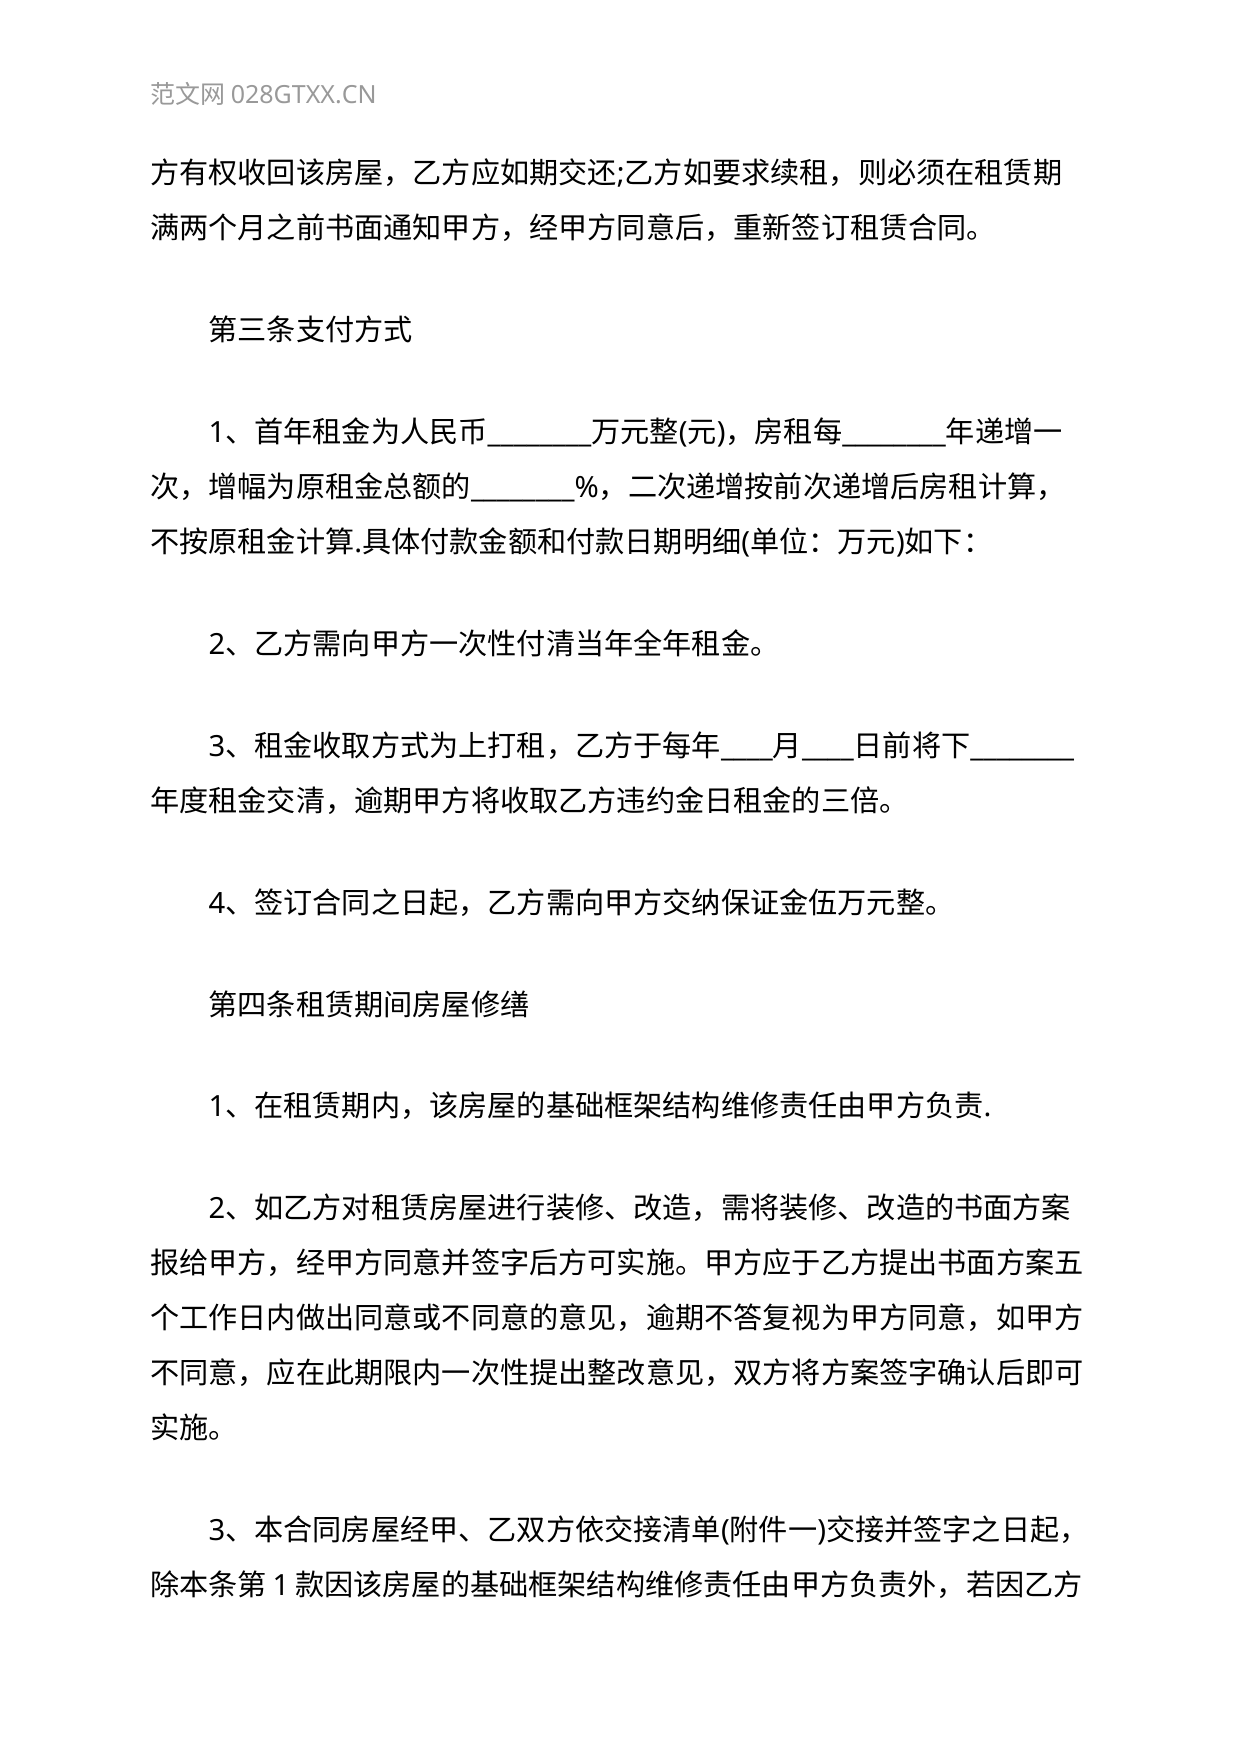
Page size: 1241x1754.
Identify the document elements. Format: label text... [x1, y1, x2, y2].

text 4、签订合同之日起，乙方需向甲方交纳保证金伍万元整。 [150, 879, 1090, 922]
text 1、在租赁期内，该房屋的基础框架结构维修责任由甲方负责. [150, 1083, 1090, 1125]
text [150, 150, 1090, 247]
text 第三条支付方式 [150, 307, 1090, 349]
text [150, 1506, 1090, 1604]
text 2、如乙方对租赁房屋进行装修、改造，需将装修、改造的书面方案报给甲方，经甲方同意并签字后方可实施。甲方应于乙方提出书面方案五个工作日内做出同意或不同意的意见，逾期不答复视为甲方同意，如甲方不同意，应在此期限内一次性提出整改意见，双方将方案签字确认后即可实施。 [150, 1185, 1090, 1447]
text 3、租金收取方式为上打租，乙方于每年____月____日前将下________年度租金交清，逾期甲方将收取乙方违约金日租金的三倍。 [150, 722, 1090, 820]
text 2、乙方需向甲方一次性付清当年全年租金。 [150, 621, 1090, 663]
text 1、首年租金为人民币________万元整(元)，房租每________年递增一次，增幅为原租金总额的________%，二次递增按前次递增后房租计算，不按原租金计算.具体付款金额和付款日期明细(单位：万元)如下： [150, 408, 1090, 561]
text 第四条租赁期间房屋修缮 [150, 981, 1090, 1023]
